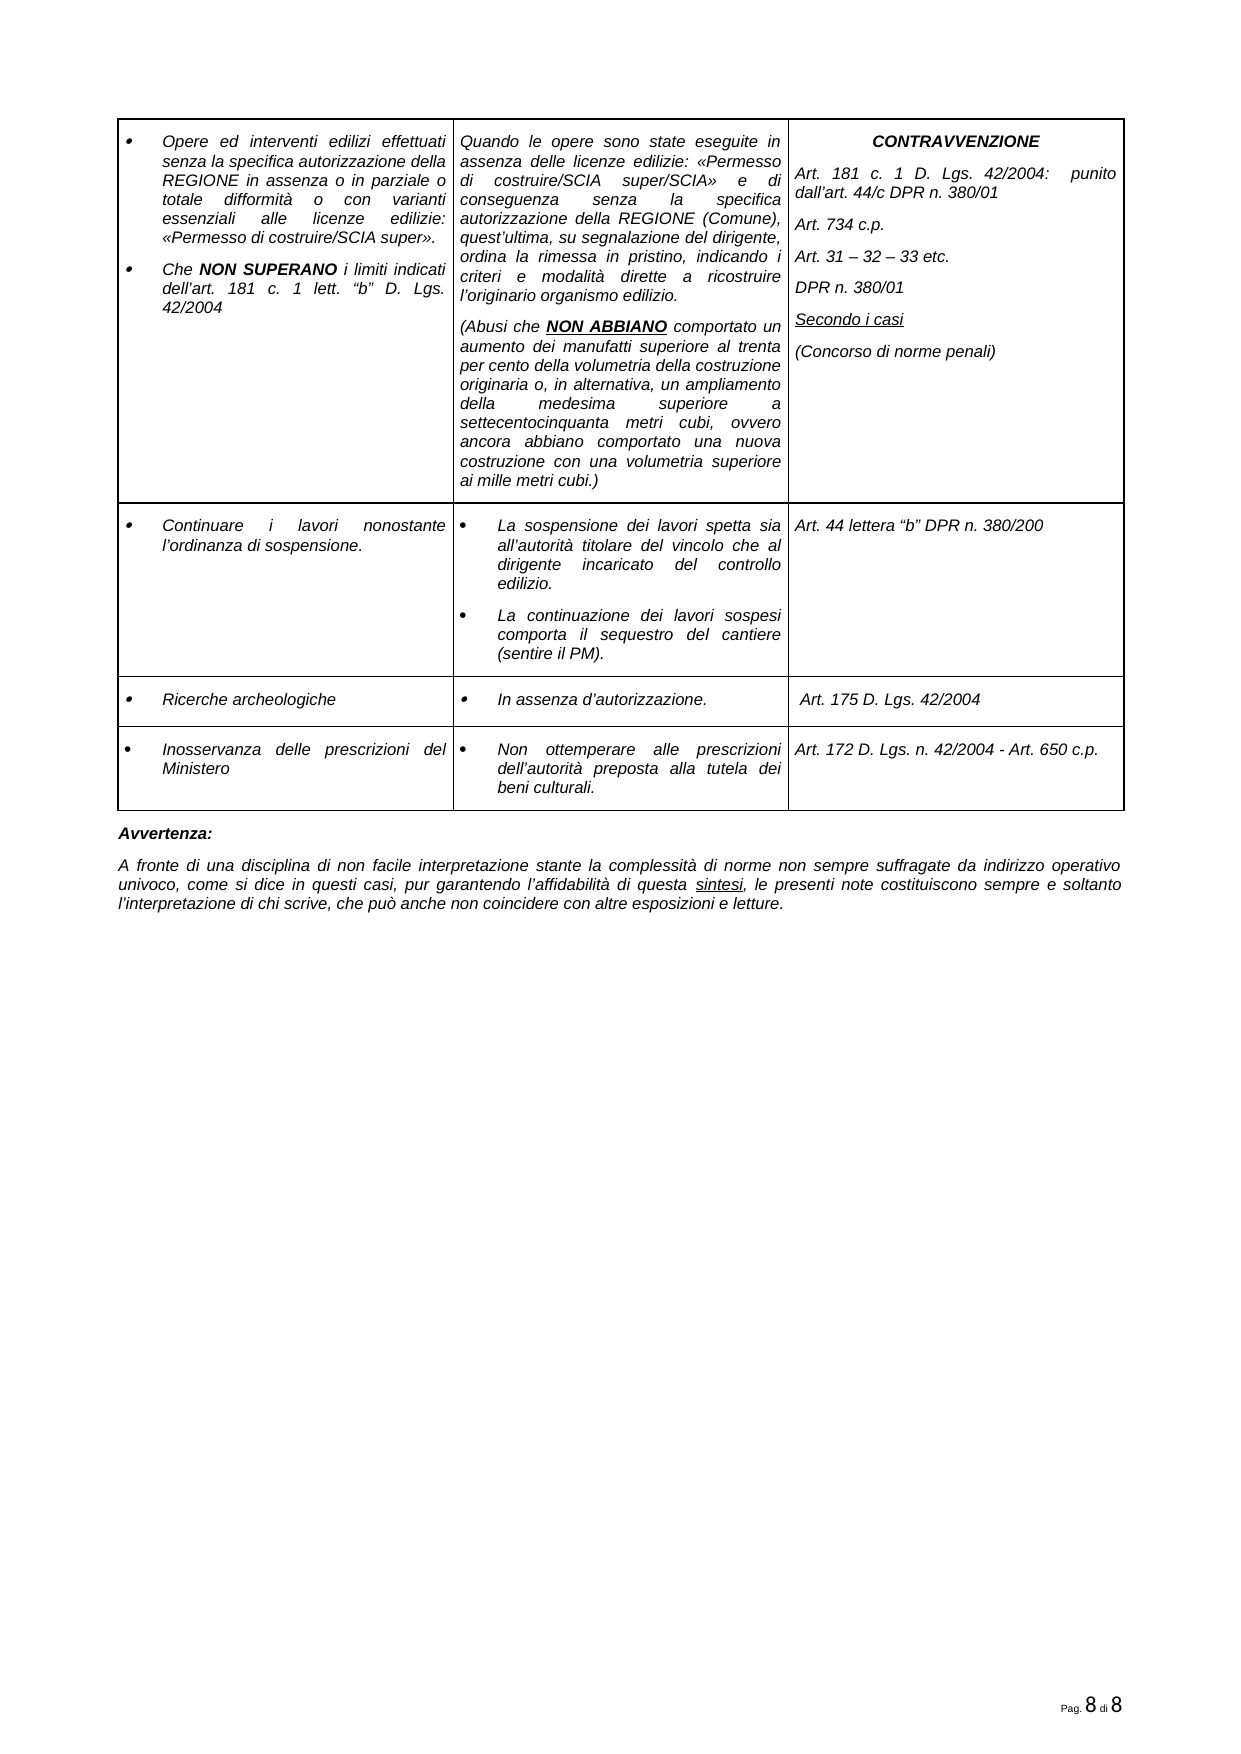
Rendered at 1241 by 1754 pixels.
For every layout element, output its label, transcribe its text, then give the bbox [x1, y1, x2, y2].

table_cell CONTRAVVENZIONE Art. 181 c. 1 D. Lgs. 42/2004: punito dall’art. 44/c DPR n. 380/01 Art. 734 c.p. Art. 31 – 32 – 33 etc. DPR n. 380/01 Secondo i casi (Concorso di norme penali) [789, 120, 1123, 502]
table_cell Continuare i lavori nonostante l’ordinanza di sospensione. [119, 504, 453, 676]
table_cell Art. 172 D. Lgs. n. 42/2004 - Art. 650 c.p. [789, 727, 1123, 810]
table_cell Art. 44 lettera “b” DPR n. 380/200 [789, 504, 1123, 676]
table_cell Opere ed interventi edilizi effettuati senza la specifica autorizzazione della REGIONE in assenza o in parziale o totale difformità o con varianti essenziali alle licenze edilizie: «Permesso di costruire/SCIA super». Che NON superano i limiti indicati dell’art. 181 c. 1 lett. “b” D. Lgs. 42/2004 [119, 120, 453, 502]
table_cell Non ottemperare alle prescrizioni dell’autorità preposta alla tutela dei beni culturali. [454, 727, 788, 810]
table_cell La sospensione dei lavori spetta sia all’autorità titolare del vincolo che al dirigente incaricato del controllo edilizio. La continuazione dei lavori sospesi comporta il sequestro del cantiere (sentire il PM). [454, 504, 788, 676]
table_cell In assenza d’autorizzazione. [454, 677, 788, 726]
table_cell Ricerche archeologiche [119, 677, 453, 726]
table_cell Art. 175 D. Lgs. 42/2004 [789, 677, 1123, 726]
table_cell Inosservanza delle prescrizioni del Ministero [119, 727, 453, 810]
table_cell Quando le opere sono state eseguite in assenza delle licenze edilizie: «Permesso di costruire/SCIA super/SCIA» e di conseguenza senza la specifica autorizzazione della REGIONE (Comune), quest’ultima, su segnalazione del dirigente, ordina la rimessa in pristino, indicando i criteri e modalità dirette a ricostruire l’originario organismo edilizio. (Abusi che NON abbiano comportato un aumento dei manufatti superiore al trenta per cento della volumetria della costruzione originaria o, in alternativa, un ampliamento della medesima superiore a settecentocinquanta metri cubi, ovvero ancora abbiano comportato una nuova costruzione con una volumetria superiore ai mille metri cubi.) [454, 120, 788, 502]
text Avvertenza: [118, 824, 1122, 843]
text A fronte di una disciplina di non facile interpretazione stante la complessità di norme non sempre suffragate da indirizzo operativo univoco, come si dice in questi casi, pur garantendo l’affidabilità di questa sintesi, le presenti note costituiscono sempre e soltanto l’interpretazione di chi scrive, che può anche non coincidere con altre esposizioni e letture. [118, 856, 1122, 913]
